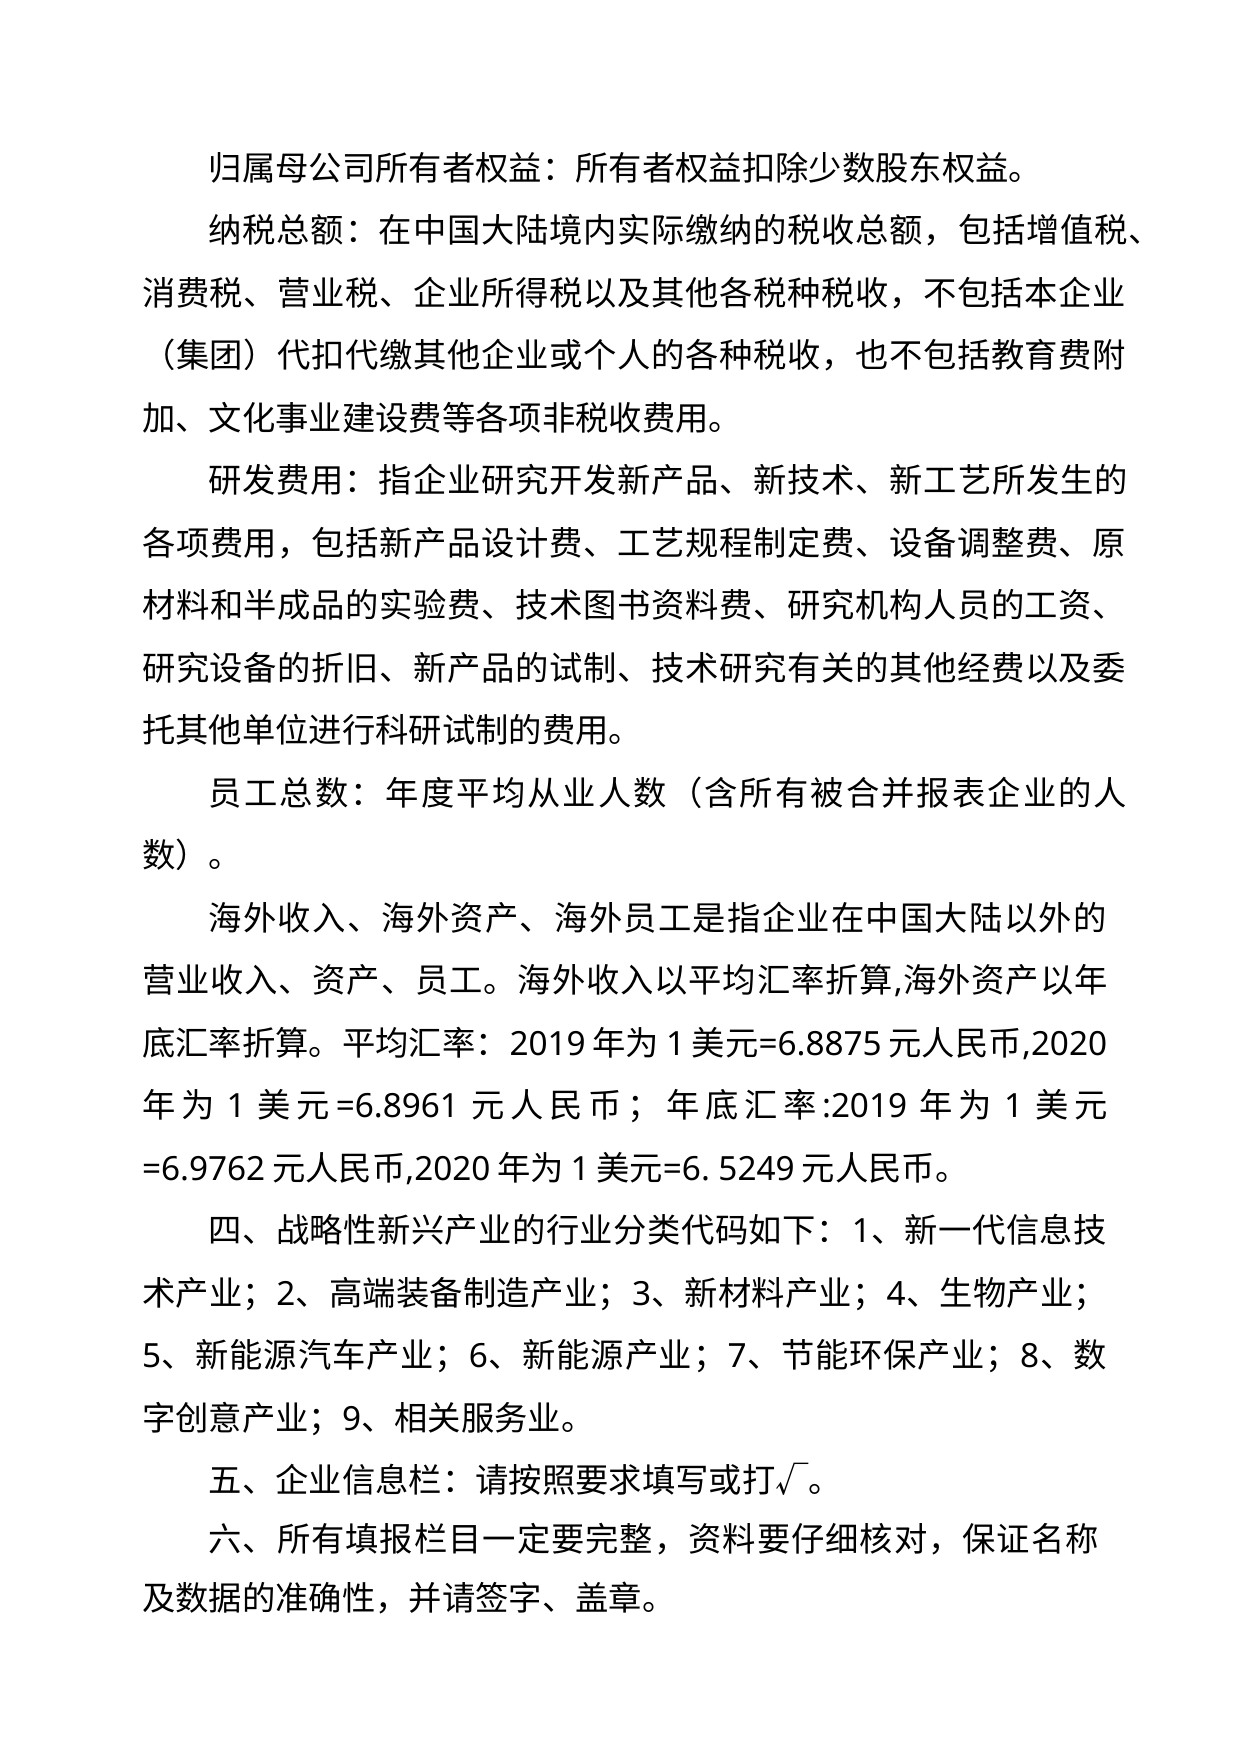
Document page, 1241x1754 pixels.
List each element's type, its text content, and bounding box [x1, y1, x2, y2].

text 研发费用：指企业研究开发新产品、新技术、新工艺所发生的各项费用，包括新产品设计费、工艺规程制定费、设备调整费、原材料和半成品的实验费、技术图书资料费、研究机构人员的工资、研究设备的折旧、新产品的试制、技术研究有关的其他经费以及委托其他单位进行科研试制的费用。 [142, 442, 1128, 755]
text 五、企业信息栏：请按照要求填写或打√。 [142, 1442, 1128, 1505]
text 纳税总额：在中国大陆境内实际缴纳的税收总额，包括增值税、消费税、营业税、企业所得税以及其他各税种税收，不包括本企业（集团）代扣代缴其他企业或个人的各种税收，也不包括教育费附加、文化事业建设费等各项非税收费用。 [142, 192, 1128, 442]
text 六、所有填报栏目一定要完整，资料要仔细核对，保证名称及数据的准确性，并请签字、盖章。 [142, 1505, 1098, 1622]
text 四、战略性新兴产业的行业分类代码如下：1、新一代信息技术产业；2、高端装备制造产业；3、新材料产业；4、生物产业；5、新能源汽车产业；6、新能源产业；7、节能环保产业；8、数字创意产业；9、相关服务业。 [142, 1192, 1107, 1442]
text 归属母公司所有者权益：所有者权益扣除少数股东权益。 [142, 130, 1128, 192]
text 员工总数：年度平均从业人数（含所有被合并报表企业的人数）。 [142, 755, 1128, 880]
text 海外收入、海外资产、海外员工是指企业在中国大陆以外的营业收入、资产、员工。海外收入以平均汇率折算,海外资产以年底汇率折算。平均汇率：2019年为1美元=6.8875元人民币,2020年为1美元=6.8961元人民币；年底汇率:2019年为1美元=6.9762元人民币,2020年为1美元=6. 5249元人民币。 [142, 880, 1107, 1192]
